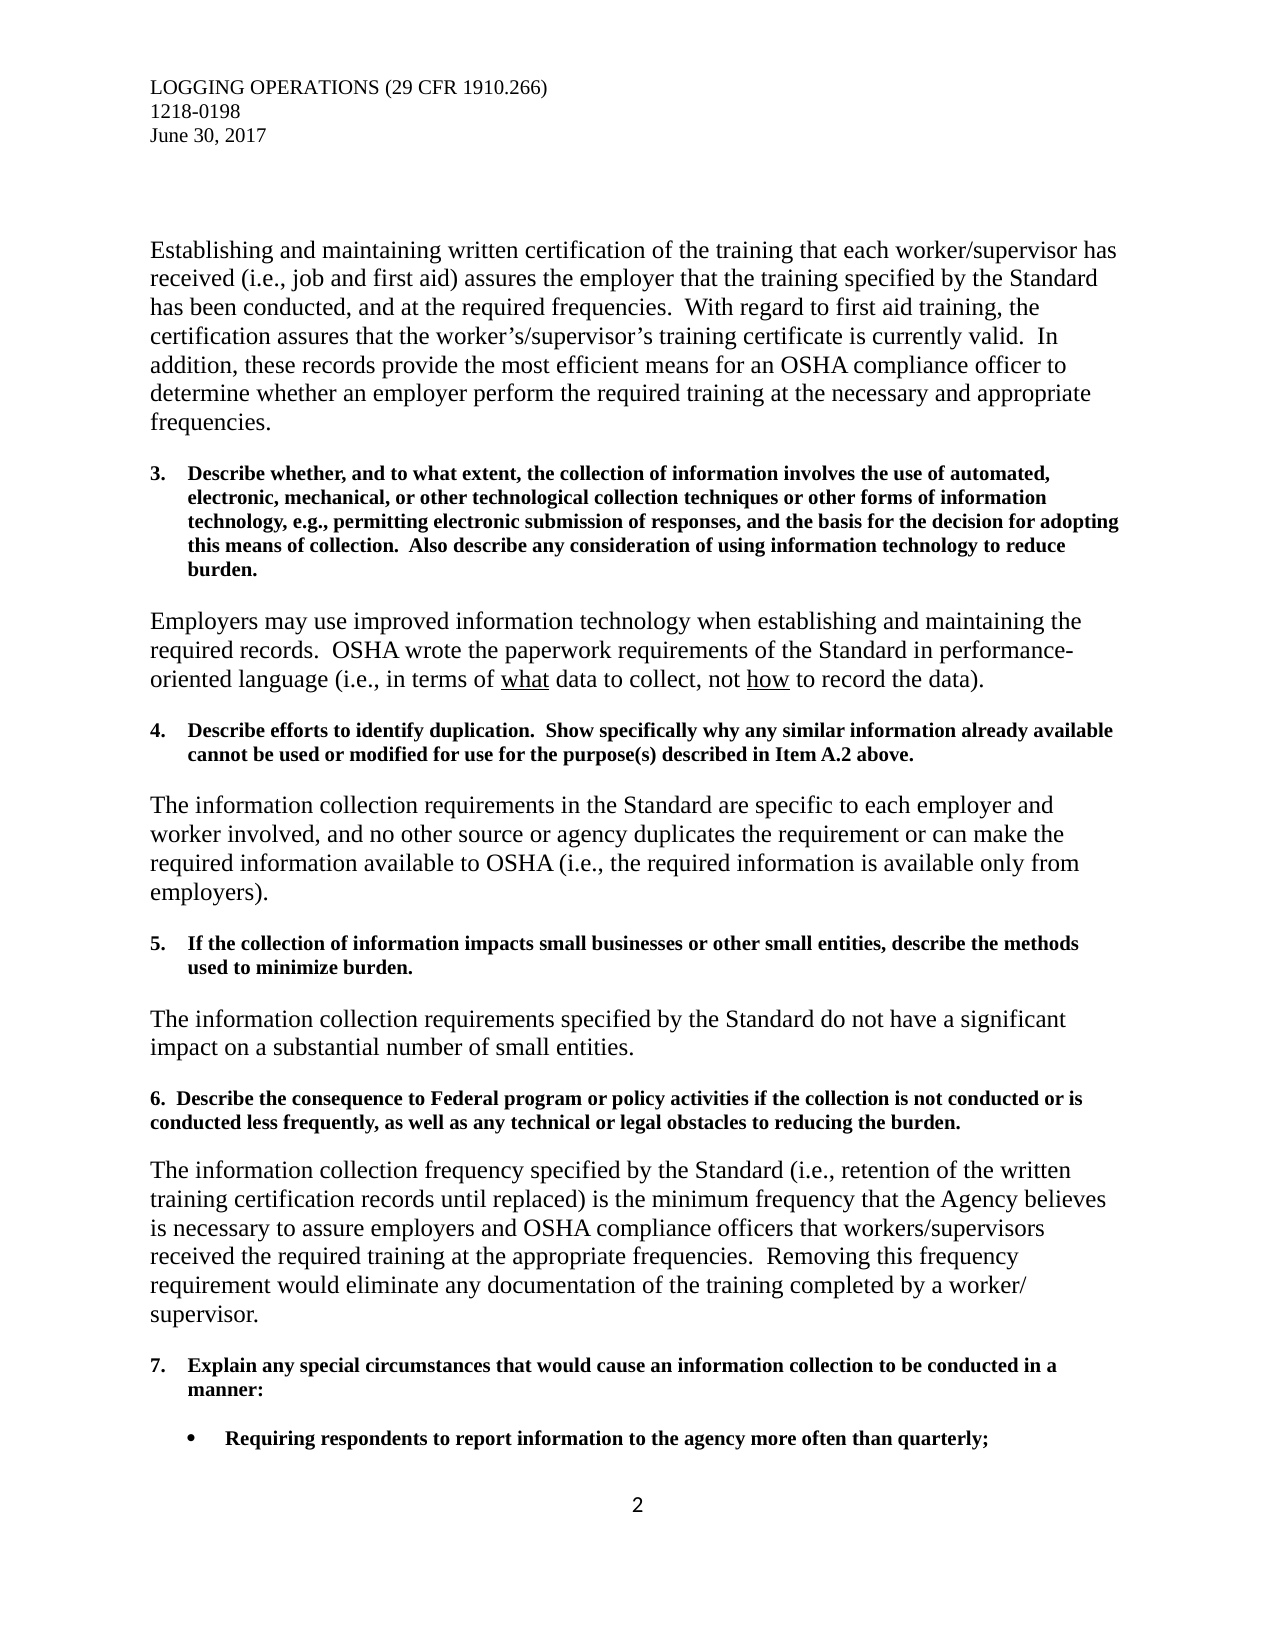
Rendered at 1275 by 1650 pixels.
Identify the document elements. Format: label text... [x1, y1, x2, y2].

text Employers may use improved information technology when establishing and maintaining the required records. OSHA wrote the paperwork requirements of the Standard in performance-oriented language (i.e., in terms of what data to collect, not how to record the data). [150, 606, 1125, 692]
text The information collection frequency specified by the Standard (i.e., retention of the written training certification records until replaced) is the minimum frequency that the Agency believes is necessary to assure employers and OSHA compliance officers that workers/supervisors received the required training at the appropriate frequencies. Removing this frequency requirement would eliminate any documentation of the training completed by a worker/ supervisor. [150, 1155, 1125, 1328]
text 3. Describe whether, and to what extent, the collection of information involves the use of automated, electronic, mechanical, or other technological collection techniques or other forms of information technology, e.g., permitting electronic submission of responses, and the basis for the decision for adopting this means of collection. Also describe any consideration of using information technology to reduce burden. [150, 461, 1125, 581]
text Establishing and maintaining written certification of the training that each worker/supervisor has received (i.e., job and first aid) assures the employer that the training specified by the Standard has been conducted, and at the required frequencies. With regard to first aid training, the certification assures that the worker’s/supervisor’s training certificate is currently valid. In addition, these records provide the most efficient means for an OSHA compliance officer to determine whether an employer perform the required training at the necessary and appropriate frequencies. [150, 235, 1125, 436]
text The information collection requirements specified by the Standard do not have a significant impact on a substantial number of small entities. [150, 1004, 1125, 1061]
text The information collection requirements in the Standard are specific to each employer and worker involved, and no other source or agency duplicates the requirement or can make the required information available to OSHA (i.e., the required information is available only from employers). [150, 791, 1125, 906]
text 4. Describe efforts to identify duplication. Show specifically why any similar information already available cannot be used or modified for use for the purpose(s) described in Item A.2 above. [150, 717, 1125, 766]
text 6. Describe the consequence to Federal program or policy activities if the collection is not conducted or is conducted less frequently, as well as any technical or legal obstacles to reducing the burden. [150, 1086, 1125, 1134]
text 7. Explain any special circumstances that would cause an information collection to be conducted in a manner: [150, 1353, 1125, 1401]
text  Requiring respondents to report information to the agency more often than quarterly; [187, 1426, 1125, 1450]
text 5. If the collection of information impacts small businesses or other small entities, describe the methods used to minimize burden. [150, 931, 1125, 979]
